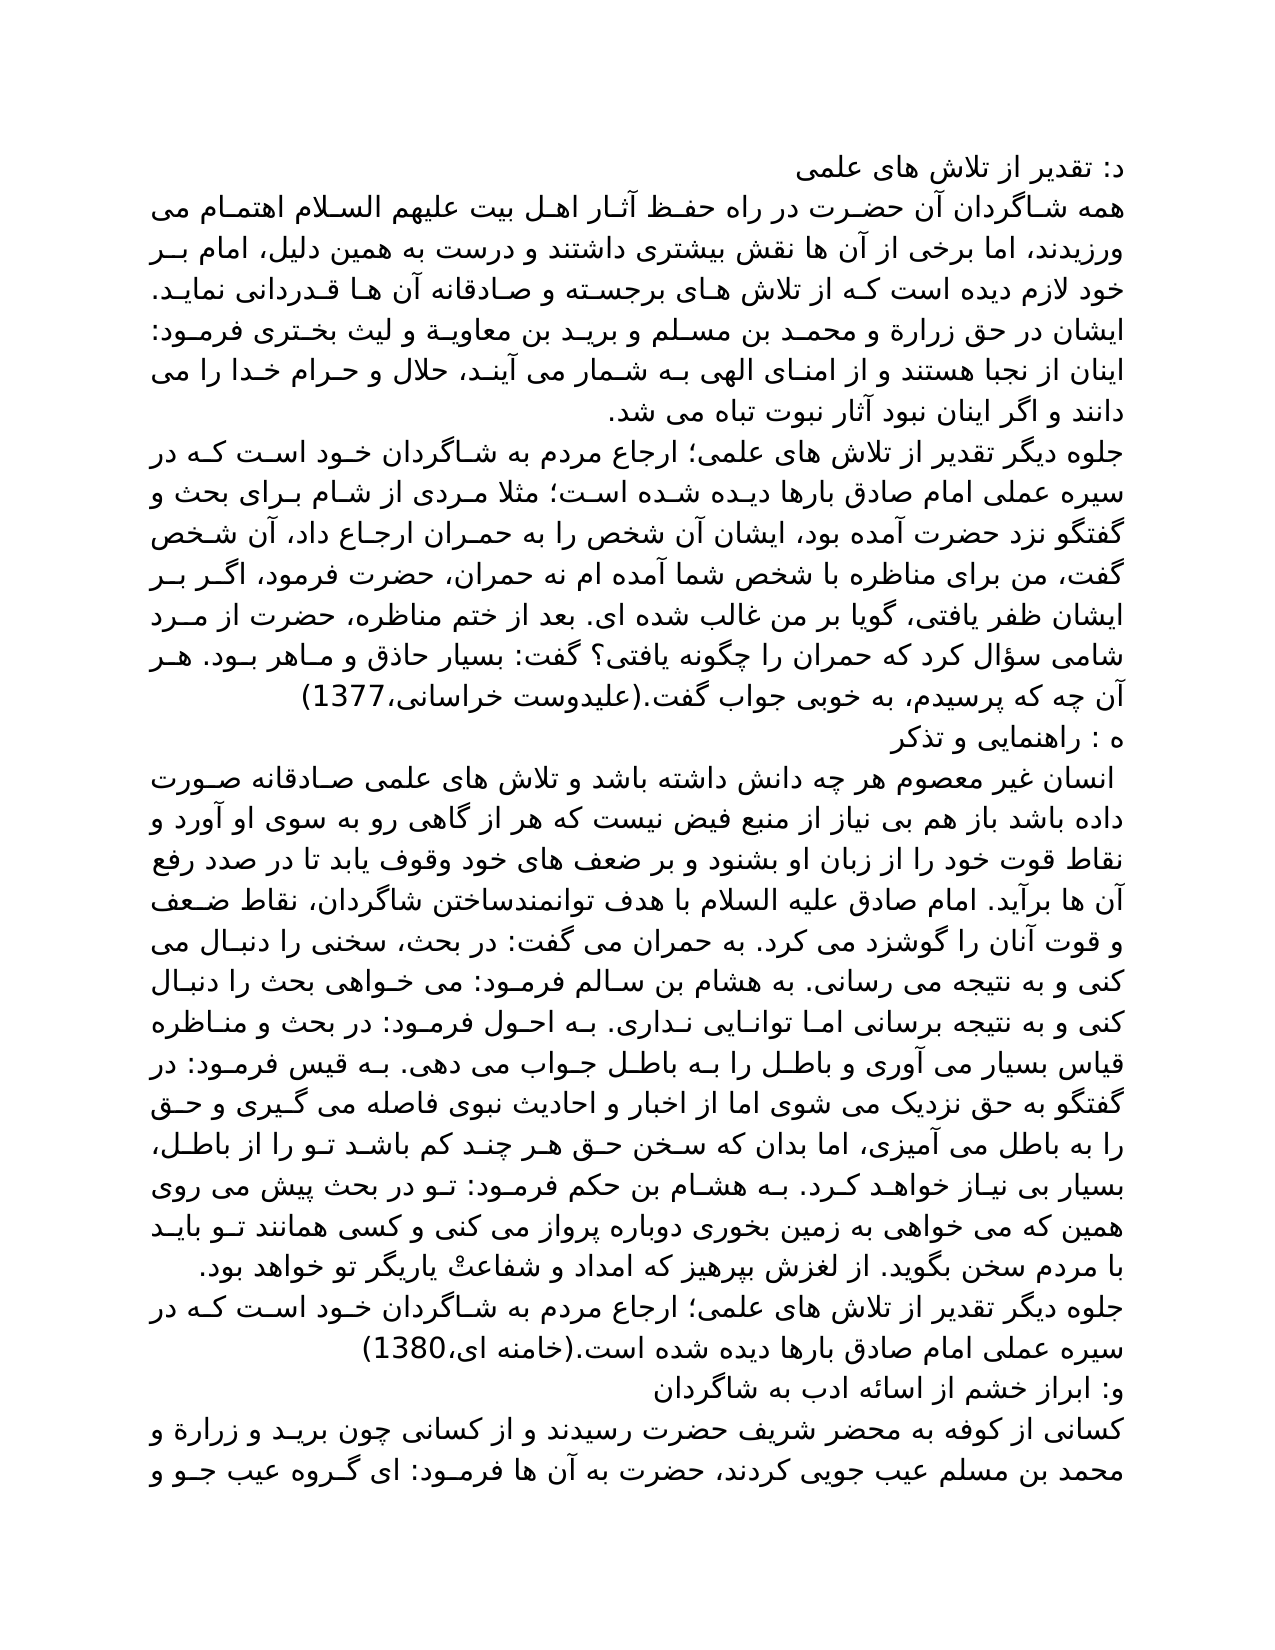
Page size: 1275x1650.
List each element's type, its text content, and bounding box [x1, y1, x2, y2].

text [150, 1413, 1125, 1487]
text ه : راهنمایی و تذکر [150, 720, 1125, 754]
text همه شاگردان آن حضرت در راه حفظ آثار اهل بیت علیهم السلام اهتمام می ورزیدند، اما برخی از آن ها نقش بیشتری داشتند و درست به همین دلیل، امام بر خود لازم دیده است که از تلاش های برجسته و صادقانه آن ها قدردانی نماید. ایشان در حق زرارة و محمد بن مسلم و برید بن معاویة و لیث بختری فرمود: اینان از نجبا هستند و از امنای الهی به شمار می آیند، حلال و حرام خدا را می دانند و اگر اینان نبود آثار نبوت تباه می شد. [150, 191, 1125, 428]
text جلوه دیگر تقدیر از تلاش های علمی؛ ارجاع مردم به شاگردان خود است که در سیره عملی امام صادق بارها دیده شده است؛ مثلا مردی از شام برای بحث و گفتگو نزد حضرت آمده بود، ایشان آن شخص را به حمران ارجاع داد، آن شخص گفت، من برای مناظره با شخص شما آمده ام نه حمران، حضرت فرمود، اگر بر ایشان ظفر یافتی، گویا بر من غالب شده ای. بعد از ختم مناظره، حضرت از مرد شامی سؤال کرد که حمران را چگونه یافتی؟ گفت: بسیار حاذق و ماهر بود. هر آن چه که پرسیدم، به خوبی جواب گفت.(علیدوست خراسانی،1377) [150, 435, 1125, 713]
text د: تقدیر از تلاش های علمی [150, 150, 1125, 184]
text جلوه دیگر تقدیر از تلاش های علمی؛ ارجاع مردم به شاگردان خود است که در سیره عملی امام صادق بارها دیده شده است.(خامنه ای،1380) [150, 1290, 1125, 1365]
text و: ابراز خشم از اسائه ادب به شاگردان [150, 1372, 1125, 1406]
text انسان غیر معصوم هر چه دانش داشته باشد و تلاش های علمی صادقانه صورت داده باشد باز هم بی نیاز از منبع فیض نیست که هر از گاهی رو به سوی او آورد و نقاط قوت خود را از زبان او بشنود و بر ضعف های خود وقوف یابد تا در صدد رفع آن ها برآید. امام صادق علیه السلام با هدف توانمندساختن شاگردان، نقاط ضعف و قوت آنان را گوشزد می کرد. به حمران می گفت: در بحث، سخنی را دنبال می کنی و به نتیجه می رسانی. به هشام بن سالم فرمود: می خواهی بحث را دنبال کنی و به نتیجه برسانی اما توانایی نداری. به احول فرمود: در بحث و مناظره قیاس بسیار می آوری و باطل را به باطل جواب می دهی. به قیس فرمود: در گفتگو به حق نزدیک می شوی اما از اخبار و احادیث نبوی فاصله می گیری و حق را به باطل می آمیزی، اما بدان که سخن حق هر چند کم باشد تو را از باطل، بسیار بی نیاز خواهد کرد. به هشام بن حکم فرمود: تو در بحث پیش می روی همین که می خواهی به زمین بخوری دوباره پرواز می کنی و کسی همانند تو باید با مردم سخن بگوید. از لغزش بپرهیز که امداد و شفاعتْ یاریگر تو خواهد بود. [150, 761, 1125, 1284]
